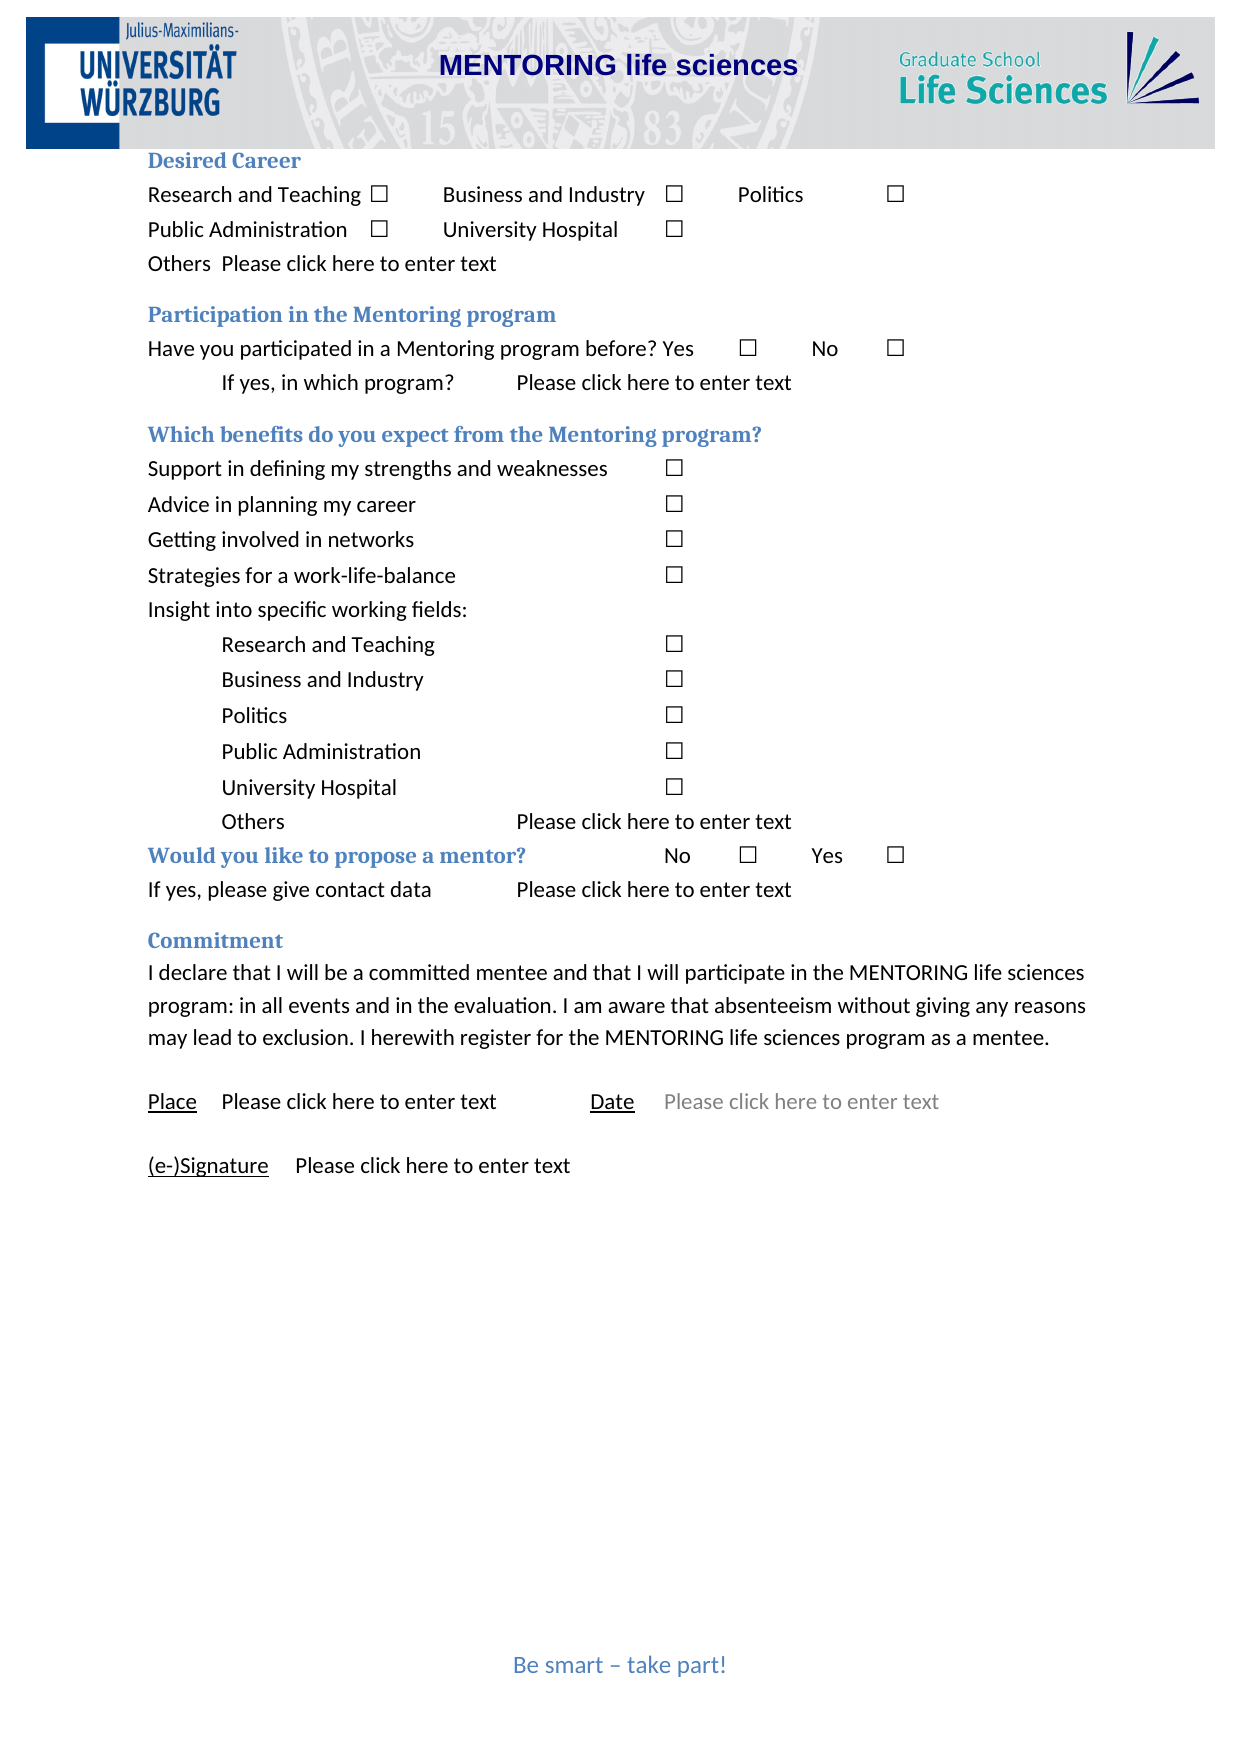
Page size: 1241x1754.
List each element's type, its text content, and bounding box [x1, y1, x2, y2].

text Support in defining my strengths and weaknesses [148, 452, 1093, 483]
text (e-)Signature [148, 1152, 1093, 1180]
text If yes, in which program? [148, 368, 1093, 396]
text Place Date [148, 1087, 1093, 1115]
text Others [148, 807, 1093, 835]
text Business and Industry [148, 663, 1093, 695]
text University Hospital [148, 771, 1093, 802]
subtitle Which benefits do you expect from the Mentoring program? [148, 421, 1093, 448]
text Have you participated in a Mentoring program before? Yes No [148, 332, 1093, 364]
text Research and Teaching [148, 627, 1093, 659]
text Getting involved in networks [148, 523, 1093, 555]
text Others [148, 249, 1093, 277]
picture [26, 17, 1215, 149]
text Strategies for a work-life-balance [148, 559, 1093, 591]
subtitle Desired Career [148, 148, 1093, 174]
text If yes, please give contact data [148, 875, 1093, 903]
subtitle Participation in the Mentoring program [148, 302, 1093, 328]
text Insight into specific working fields: [148, 595, 1093, 623]
text Would you like to propose a mentor? No Yes [148, 839, 1093, 871]
text Politics [148, 699, 1093, 731]
text Public Administration [148, 735, 1093, 767]
text Research and Teaching Business and Industry Politics Public Administration University Hospital [148, 178, 1093, 244]
subtitle Commitment [148, 928, 1093, 955]
text Advice in planning my career [148, 487, 1093, 519]
text I declare that I will be a committed mentee and that I will participate in the MENTORING life sciences program: in all events and in the evaluation. I am aware that absenteeism without giving any reasons may lead to exclusion. I herewith register for the MENTORING life sciences program as a mentee. [148, 958, 1093, 1051]
